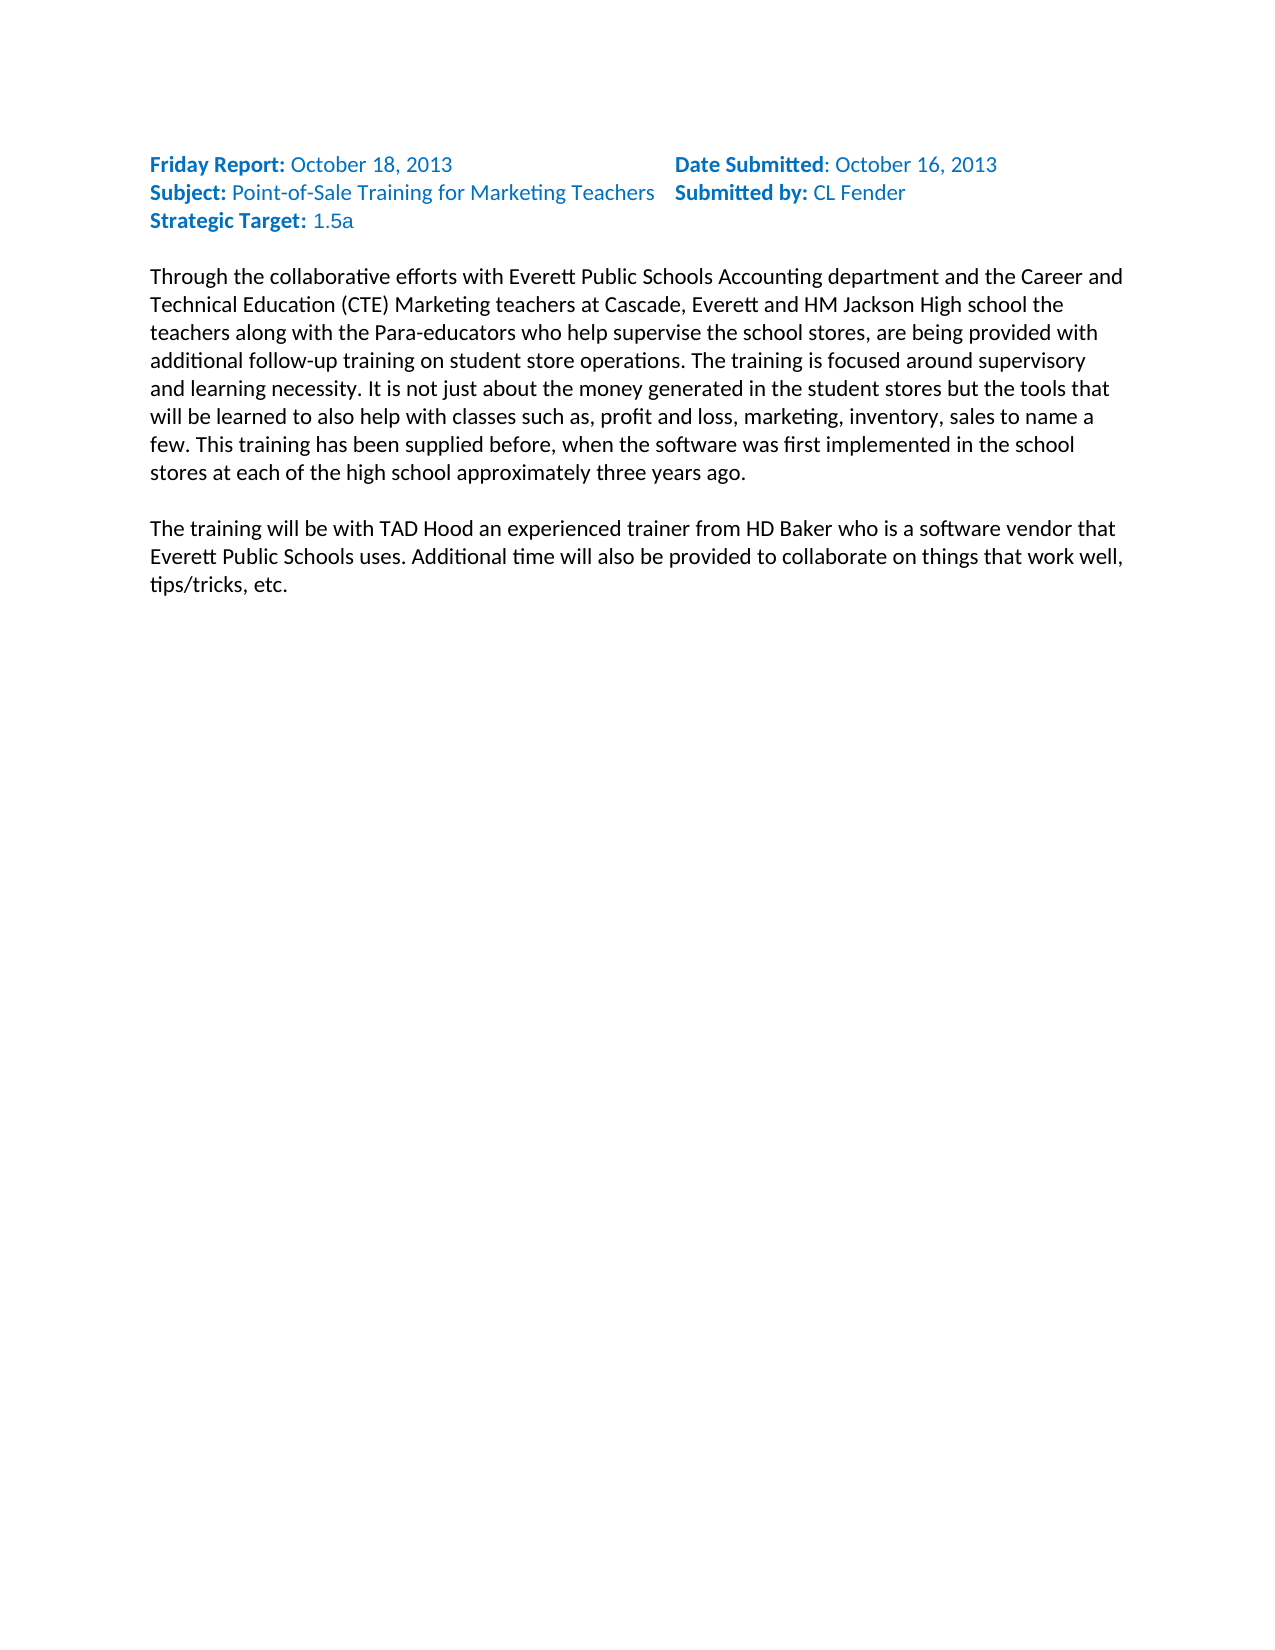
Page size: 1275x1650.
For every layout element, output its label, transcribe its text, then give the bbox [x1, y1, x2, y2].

text Subject: Point-of-Sale Training for Marketing Teachers Submitted by: CL Fender [150, 178, 1125, 206]
text Strategic Target: 1.5a [150, 206, 1125, 234]
text Friday Report: October 18, 2013 Date Submitted: October 16, 2013 [150, 150, 1125, 178]
text The training will be with TAD Hood an experienced trainer from HD Baker who is a software vendor that Everett Public Schools uses. Additional time will also be provided to collaborate on things that work well, tips/tricks, etc. [150, 514, 1125, 598]
text Through the collaborative efforts with Everett Public Schools Accounting department and the Career and Technical Education (CTE) Marketing teachers at Cascade, Everett and HM Jackson High school the teachers along with the Para-educators who help supervise the school stores, are being provided with additional follow-up training on student store operations. The training is focused around supervisory and learning necessity. It is not just about the money generated in the student stores but the tools that will be learned to also help with classes such as, profit and loss, marketing, inventory, sales to name a few. This training has been supplied before, when the software was first implemented in the school stores at each of the high school approximately three years ago. [150, 262, 1125, 486]
